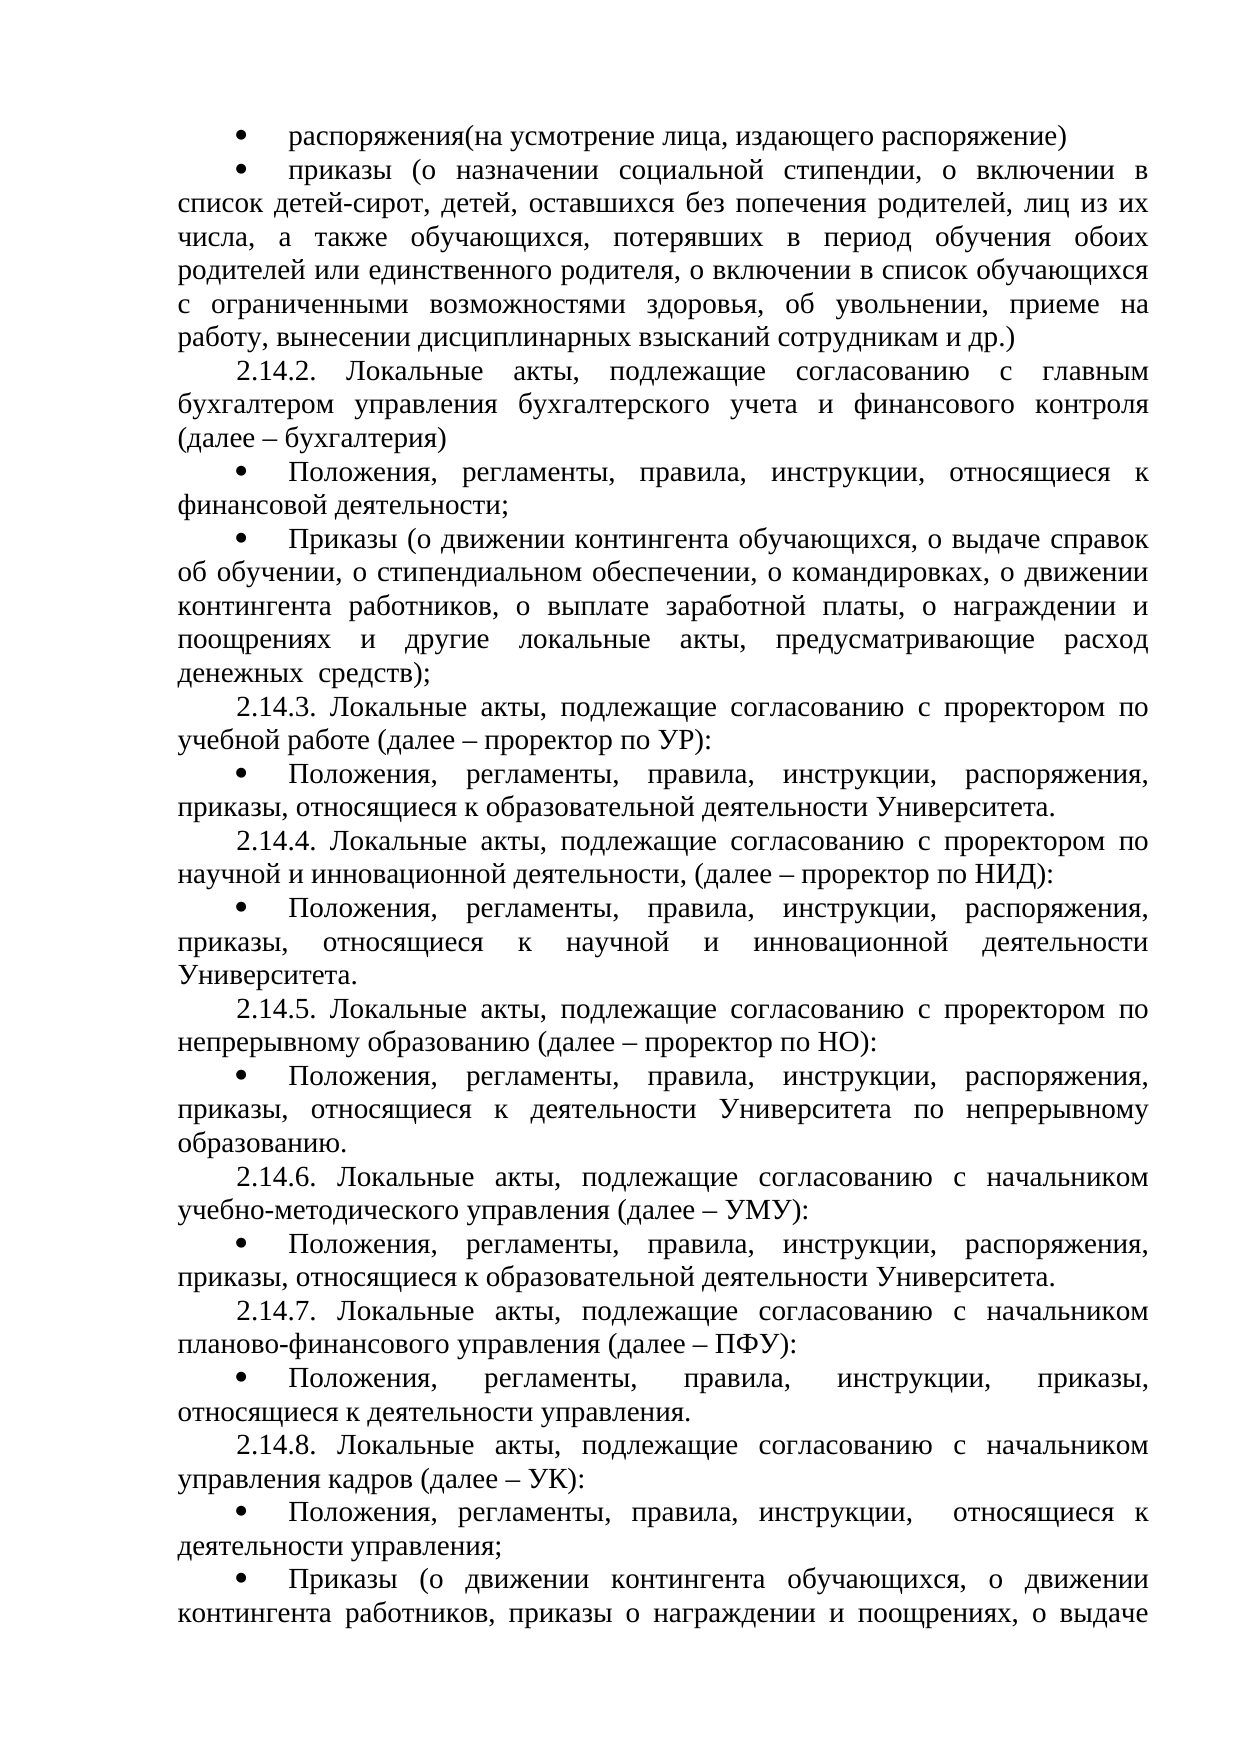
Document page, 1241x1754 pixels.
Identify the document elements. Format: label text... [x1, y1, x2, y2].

text 2.14.8. Локальные акты, подлежащие согласованию с начальником управления кадров (далее – УК): [177, 1427, 1149, 1494]
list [177, 1561, 1149, 1629]
list распоряжения(на усмотрение лица, издающего распоряжение) [177, 118, 1149, 152]
list Приказы (о движении контингента обучающихся, о выдаче справок об обучении, о стипендиальном обеспечении, о командировках, о движении контингента работников, о выплате заработной платы, о награждении и поощрениях и другие локальные акты, предусматривающие расход денежных средств); [177, 521, 1149, 689]
text 2.14.2. Локальные акты, подлежащие согласованию с главным бухгалтером управления бухгалтерского учета и финансового контроля (далее – бухгалтерия) [177, 353, 1149, 454]
text 2.14.4. Локальные акты, подлежащие согласованию с проректором по научной и инновационной деятельности, (далее – проректор по НИД): [177, 823, 1149, 890]
text 2.14.6. Локальные акты, подлежащие согласованию с начальником учебно-методического управления (далее – УМУ): [177, 1159, 1149, 1226]
text 2.14.7. Локальные акты, подлежащие согласованию с начальником планово-финансового управления (далее – ПФУ): [177, 1293, 1149, 1360]
list Положения, регламенты, правила, инструкции, распоряжения, приказы, относящиеся к образовательной деятельности Университета. [177, 756, 1149, 823]
list приказы (о назначении социальной стипендии, о включении в список детей-сирот, детей, оставшихся без попечения родителей, лиц из их числа, а также обучающихся, потерявших в период обучения обоих родителей или единственного родителя, о включении в список обучающихся с ограниченными возможностями здоровья, об увольнении, приеме на работу, вынесении дисциплинарных взысканий сотрудникам и др.) [177, 152, 1149, 353]
list Положения, регламенты, правила, инструкции, распоряжения, приказы, относящиеся к научной и инновационной деятельности Университета. [177, 890, 1149, 991]
list Положения, регламенты, правила, инструкции, распоряжения, приказы, относящиеся к образовательной деятельности Университета. [177, 1226, 1149, 1293]
text 2.14.5. Локальные акты, подлежащие согласованию с проректором по непрерывному образованию (далее – проректор по НО): [177, 991, 1149, 1058]
text 2.14.3. Локальные акты, подлежащие согласованию с проректором по учебной работе (далее – проректор по УР): [177, 689, 1149, 756]
list Положения, регламенты, правила, инструкции, распоряжения, приказы, относящиеся к деятельности Университета по непрерывному образованию. [177, 1058, 1149, 1159]
list Положения, регламенты, правила, инструкции, относящиеся к финансовой деятельности; [177, 454, 1149, 521]
list Положения, регламенты, правила, инструкции, приказы, относящиеся к деятельности управления. [177, 1360, 1149, 1427]
list Положения, регламенты, правила, инструкции, относящиеся к деятельности управления; [177, 1494, 1149, 1561]
